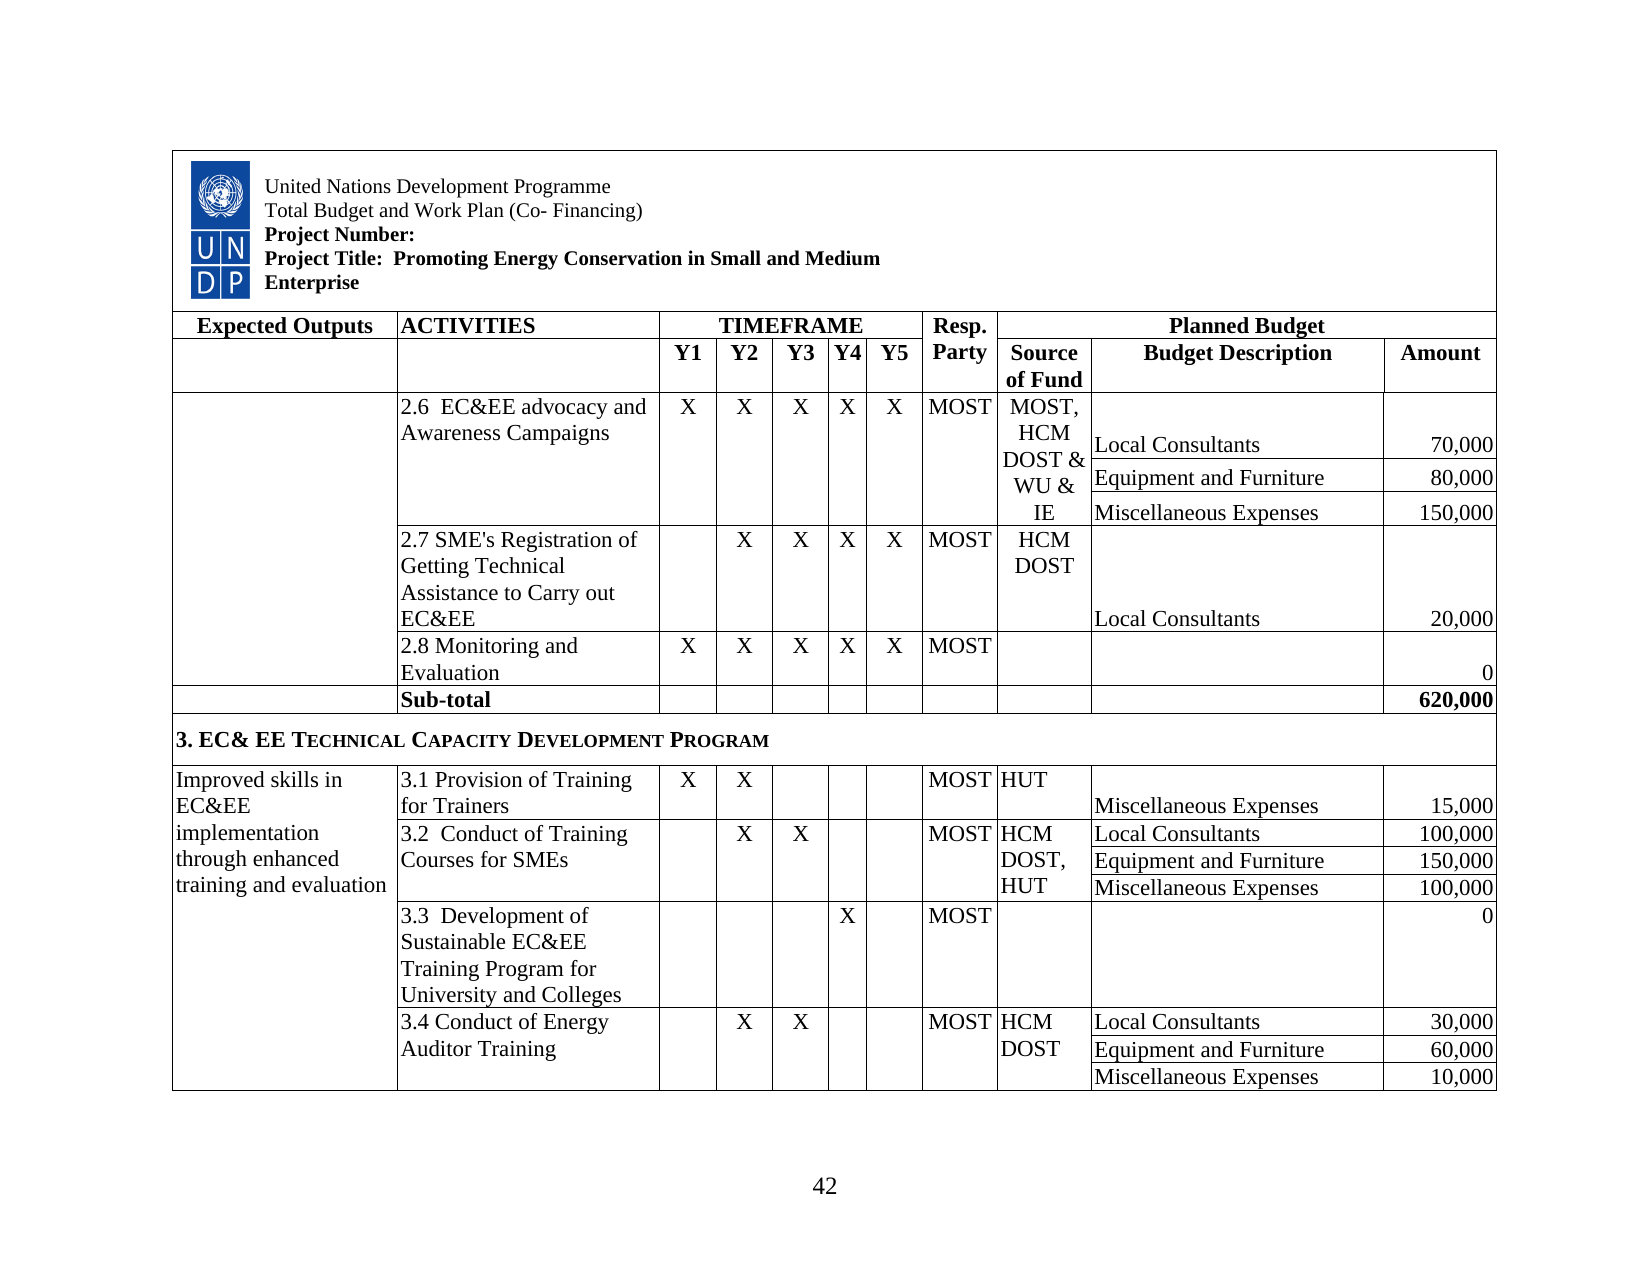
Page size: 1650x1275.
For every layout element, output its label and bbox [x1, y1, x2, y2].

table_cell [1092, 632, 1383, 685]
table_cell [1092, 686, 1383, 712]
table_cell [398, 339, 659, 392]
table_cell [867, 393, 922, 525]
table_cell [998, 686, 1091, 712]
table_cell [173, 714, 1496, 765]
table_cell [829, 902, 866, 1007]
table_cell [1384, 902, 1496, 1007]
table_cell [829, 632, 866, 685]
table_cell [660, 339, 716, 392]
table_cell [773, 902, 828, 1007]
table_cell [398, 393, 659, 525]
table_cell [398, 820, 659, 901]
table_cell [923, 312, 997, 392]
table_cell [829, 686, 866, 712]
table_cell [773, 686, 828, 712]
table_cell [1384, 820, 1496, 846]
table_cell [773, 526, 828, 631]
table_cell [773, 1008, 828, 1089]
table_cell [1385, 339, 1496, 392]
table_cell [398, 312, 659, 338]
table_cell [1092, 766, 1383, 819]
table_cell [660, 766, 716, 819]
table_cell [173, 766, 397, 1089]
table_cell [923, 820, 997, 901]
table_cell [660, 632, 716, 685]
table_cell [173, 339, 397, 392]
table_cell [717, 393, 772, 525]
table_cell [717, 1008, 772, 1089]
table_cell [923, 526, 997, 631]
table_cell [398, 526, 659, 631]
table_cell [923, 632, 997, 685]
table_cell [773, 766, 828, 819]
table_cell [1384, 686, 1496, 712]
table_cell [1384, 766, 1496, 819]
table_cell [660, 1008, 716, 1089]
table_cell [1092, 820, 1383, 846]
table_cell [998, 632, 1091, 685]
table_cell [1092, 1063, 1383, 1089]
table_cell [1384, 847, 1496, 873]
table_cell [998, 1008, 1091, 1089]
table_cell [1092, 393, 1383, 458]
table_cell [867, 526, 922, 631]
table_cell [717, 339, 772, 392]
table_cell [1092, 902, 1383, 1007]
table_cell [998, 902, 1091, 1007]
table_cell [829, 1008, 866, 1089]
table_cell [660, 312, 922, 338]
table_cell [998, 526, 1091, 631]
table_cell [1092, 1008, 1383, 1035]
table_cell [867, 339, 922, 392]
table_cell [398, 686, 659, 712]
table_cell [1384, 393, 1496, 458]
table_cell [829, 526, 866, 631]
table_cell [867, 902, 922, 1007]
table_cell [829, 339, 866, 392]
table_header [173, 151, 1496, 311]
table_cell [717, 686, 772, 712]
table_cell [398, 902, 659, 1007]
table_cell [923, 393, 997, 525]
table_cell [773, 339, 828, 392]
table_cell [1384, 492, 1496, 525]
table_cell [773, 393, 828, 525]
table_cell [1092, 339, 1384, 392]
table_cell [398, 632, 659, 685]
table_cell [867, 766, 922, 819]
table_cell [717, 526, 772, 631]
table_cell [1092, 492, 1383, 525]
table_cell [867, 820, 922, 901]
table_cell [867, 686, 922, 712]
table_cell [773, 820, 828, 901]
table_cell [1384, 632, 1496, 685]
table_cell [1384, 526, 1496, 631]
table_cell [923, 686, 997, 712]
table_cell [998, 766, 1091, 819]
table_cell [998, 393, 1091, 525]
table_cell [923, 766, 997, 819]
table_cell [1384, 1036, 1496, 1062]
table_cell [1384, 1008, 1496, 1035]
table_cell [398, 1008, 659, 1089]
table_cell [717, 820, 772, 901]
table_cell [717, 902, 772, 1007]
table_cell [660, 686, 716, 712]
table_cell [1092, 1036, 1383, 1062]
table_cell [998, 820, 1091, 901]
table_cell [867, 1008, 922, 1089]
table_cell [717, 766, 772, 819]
picture [191, 161, 250, 299]
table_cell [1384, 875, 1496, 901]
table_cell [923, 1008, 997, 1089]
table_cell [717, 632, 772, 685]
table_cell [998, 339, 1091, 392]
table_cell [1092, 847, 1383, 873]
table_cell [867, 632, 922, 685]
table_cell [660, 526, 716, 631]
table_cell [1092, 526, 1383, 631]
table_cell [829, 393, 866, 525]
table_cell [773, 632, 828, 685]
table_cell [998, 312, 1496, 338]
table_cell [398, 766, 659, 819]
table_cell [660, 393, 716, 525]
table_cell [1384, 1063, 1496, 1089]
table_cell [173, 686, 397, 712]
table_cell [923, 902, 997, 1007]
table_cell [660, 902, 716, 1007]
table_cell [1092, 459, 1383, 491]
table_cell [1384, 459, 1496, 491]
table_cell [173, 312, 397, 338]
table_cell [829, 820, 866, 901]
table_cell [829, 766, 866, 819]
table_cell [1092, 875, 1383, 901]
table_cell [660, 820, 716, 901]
